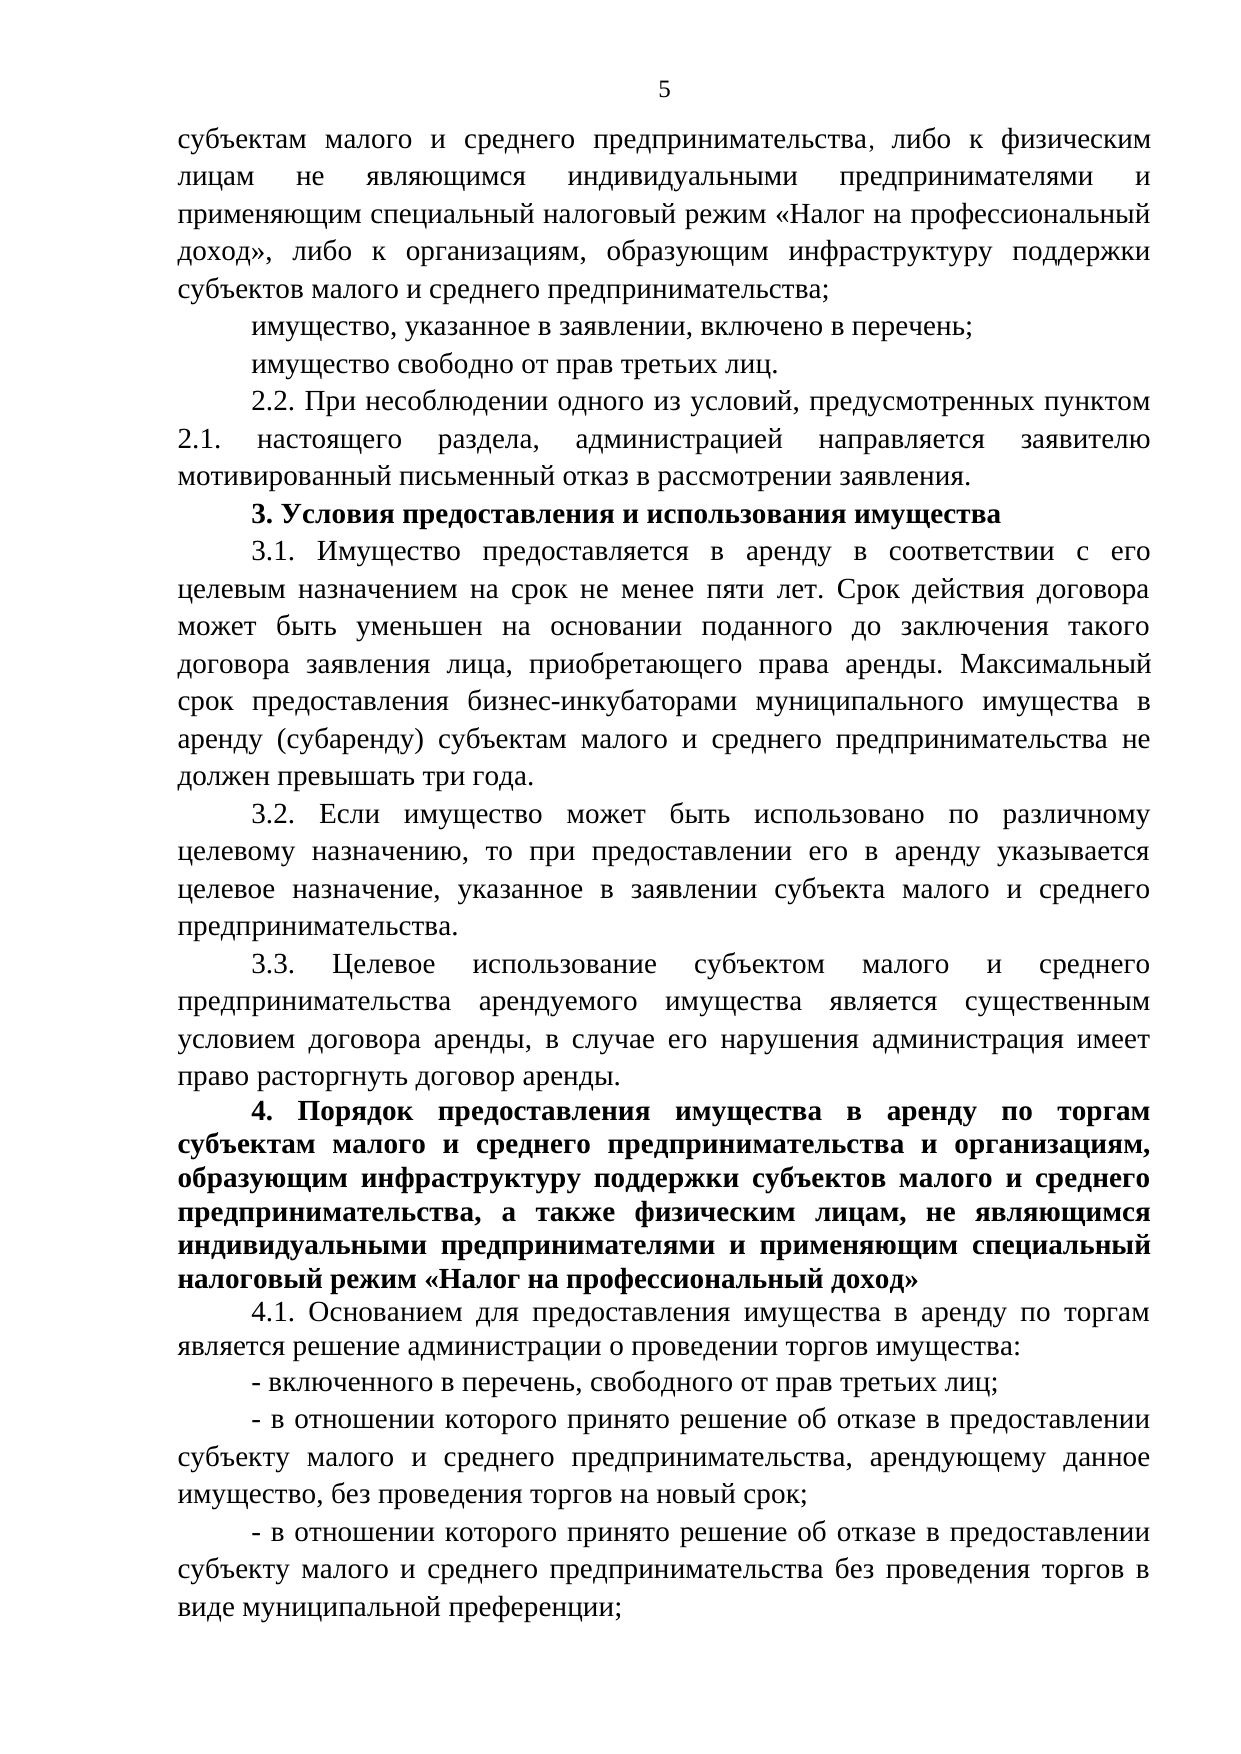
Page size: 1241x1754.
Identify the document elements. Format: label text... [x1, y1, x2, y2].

text 3.2. Если имущество может быть использовано по различному целевому назначению, то при предоставлении его в аренду указывается целевое назначение, указанное в заявлении субъекта малого и среднего предпринимательства. [177, 793, 1152, 943]
text - в отношении которого принято решение об отказе в предоставлении субъекту малого и среднего предпринимательства, арендующему данное имущество, без проведения торгов на новый срок; [177, 1399, 1152, 1511]
text 3.3. Целевое использование субъектом малого и среднего предпринимательства арендуемого имущества является существенным условием договора аренды, в случае его нарушения администрация имеет право расторгнуть договор аренды. [177, 943, 1152, 1093]
text имущество свободно от прав третьих лиц. [177, 343, 1152, 381]
text имущество, указанное в заявлении, включено в перечень; [177, 306, 1152, 343]
text 4.1. Основанием для предоставления имущества в аренду по торгам является решение администрации о проведении торгов имущества: [177, 1294, 1152, 1361]
text - в отношении которого принято решение об отказе в предоставлении субъекту малого и среднего предпринимательства без проведения торгов в виде муниципальной преференции; [177, 1511, 1152, 1624]
text 3.1. Имущество предоставляется в аренду в соответствии с его целевым назначением на срок не менее пяти лет. Срок действия договора может быть уменьшен на основании поданного до заключения такого договора заявления лица, приобретающего права аренды. Максимальный срок предоставления бизнес-инкубаторами муниципального имущества в аренду (субаренду) субъектам малого и среднего предпринимательства не должен превышать три года. [177, 531, 1152, 793]
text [177, 118, 1152, 306]
text - включенного в перечень, свободного от прав третьих лиц; [177, 1361, 1152, 1399]
text 2.2. При несоблюдении одного из условий, предусмотренных пунктом 2.1. настоящего раздела, администрацией направляется заявителю мотивированный письменный отказ в рассмотрении заявления. [177, 381, 1152, 493]
text 4. Порядок предоставления имущества в аренду по торгам субъектам малого и среднего предпринимательства и организациям, образующим инфраструктуру поддержки субъектов малого и среднего предпринимательства, а также физическим лицам, не являющимся индивидуальными предпринимателями и применяющим специальный налоговый режим «Налог на профессиональный доход» [177, 1093, 1152, 1294]
text 3. Условия предоставления и использования имущества [177, 493, 1152, 531]
